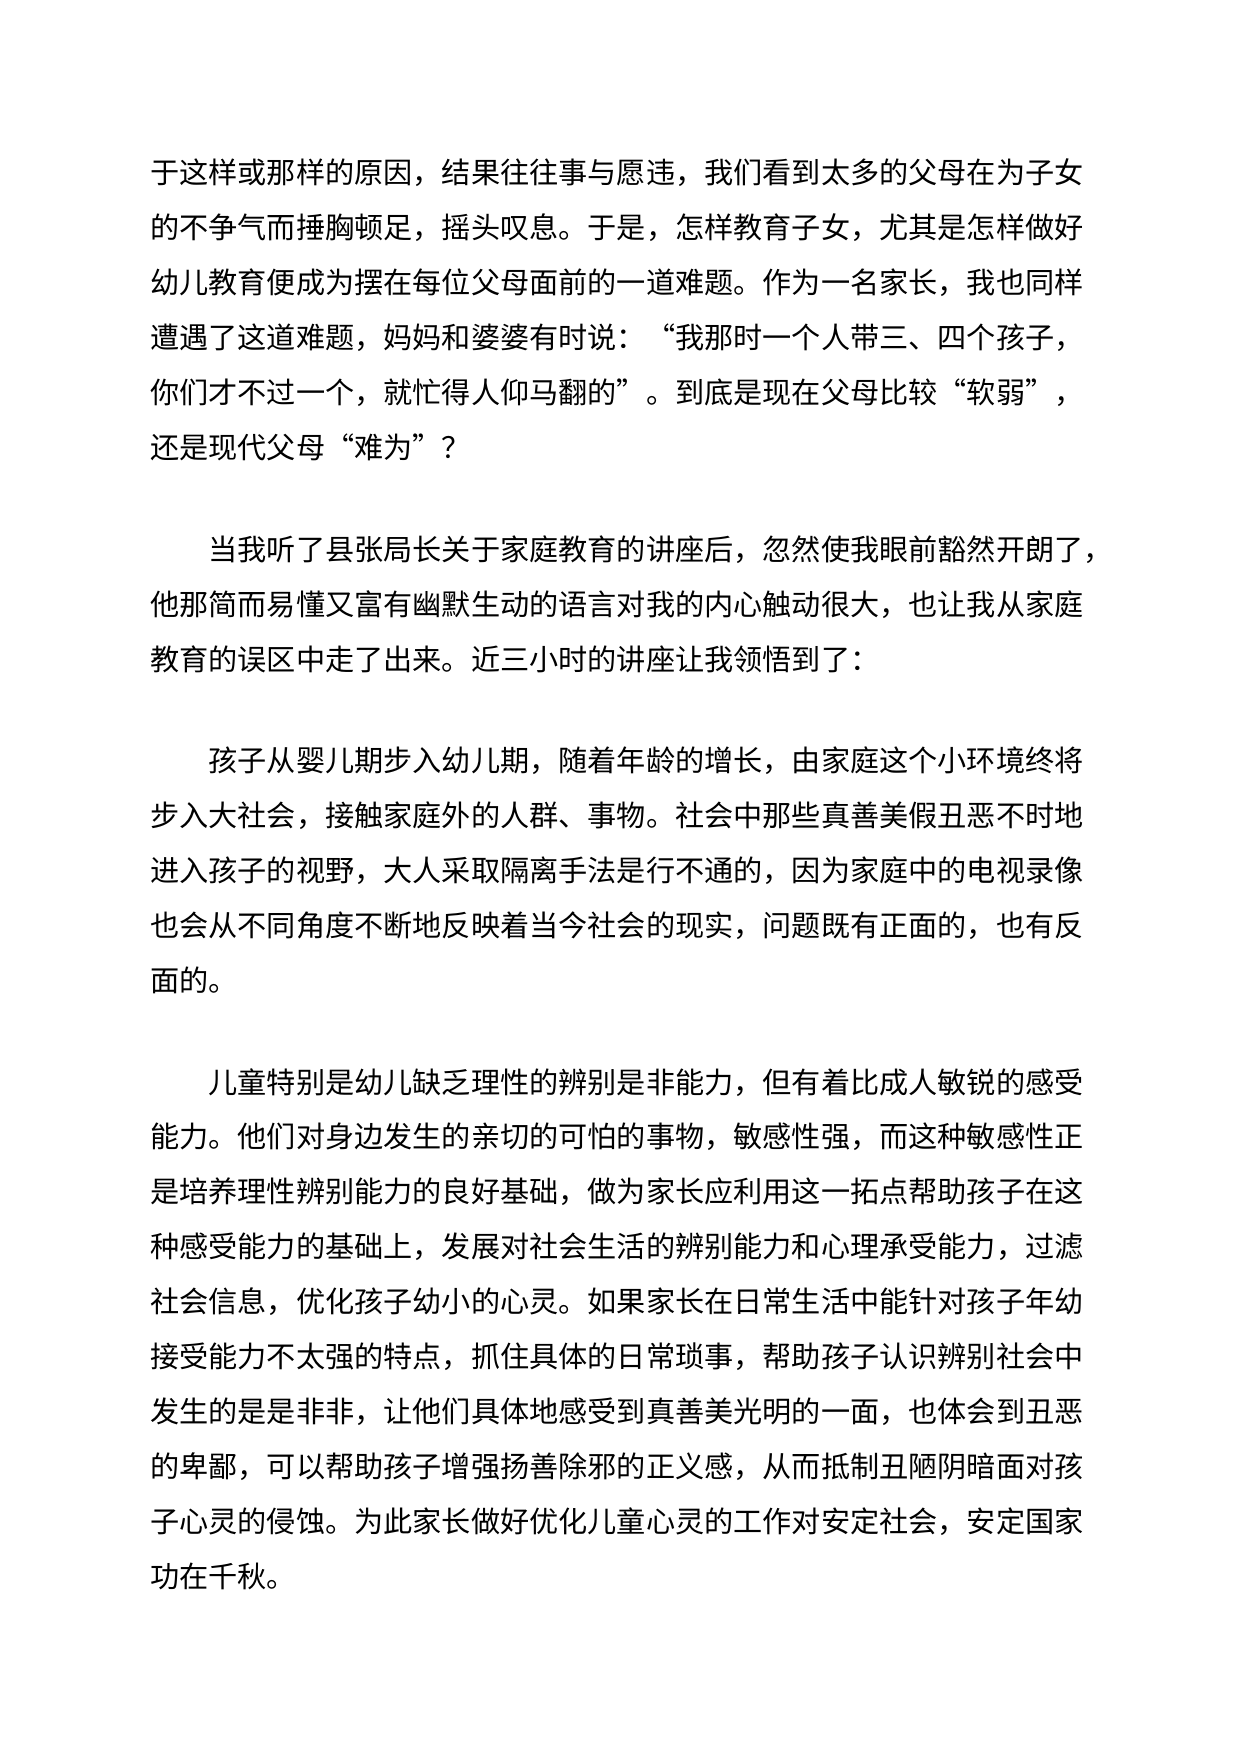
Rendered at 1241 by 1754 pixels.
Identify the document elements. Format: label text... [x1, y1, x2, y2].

text 儿童特别是幼儿缺乏理性的辨别是非能力，但有着比成人敏锐的感受能力。他们对身边发生的亲切的可怕的事物，敏感性强，而这种敏感性正是培养理性辨别能力的良好基础，做为家长应利用这一拓点帮助孩子在这种感受能力的基础上，发展对社会生活的辨别能力和心理承受能力，过滤社会信息，优化孩子幼小的心灵。如果家长在日常生活中能针对孩子年幼接受能力不太强的特点，抓住具体的日常琐事，帮助孩子认识辨别社会中发生的是是非非，让他们具体地感受到真善美光明的一面，也体会到丑恶的卑鄙，可以帮助孩子增强扬善除邪的正义感，从而抵制丑陋阴暗面对孩子心灵的侵蚀。为此家长做好优化儿童心灵的工作对安定社会，安定国家功在千秋。 [150, 1059, 1090, 1596]
text 当我听了县张局长关于家庭教育的讲座后，忽然使我眼前豁然开朗了，他那简而易懂又富有幽默生动的语言对我的内心触动很大，也让我从家庭教育的误区中走了出来。近三小时的讲座让我领悟到了： [150, 526, 1090, 678]
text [150, 150, 1090, 467]
text 孩子从婴儿期步入幼儿期，随着年龄的增长，由家庭这个小环境终将步入大社会，接触家庭外的人群、事物。社会中那些真善美假丑恶不时地进入孩子的视野，大人采取隔离手法是行不通的，因为家庭中的电视录像也会从不同角度不断地反映着当今社会的现实，问题既有正面的，也有反面的。 [150, 738, 1090, 1000]
